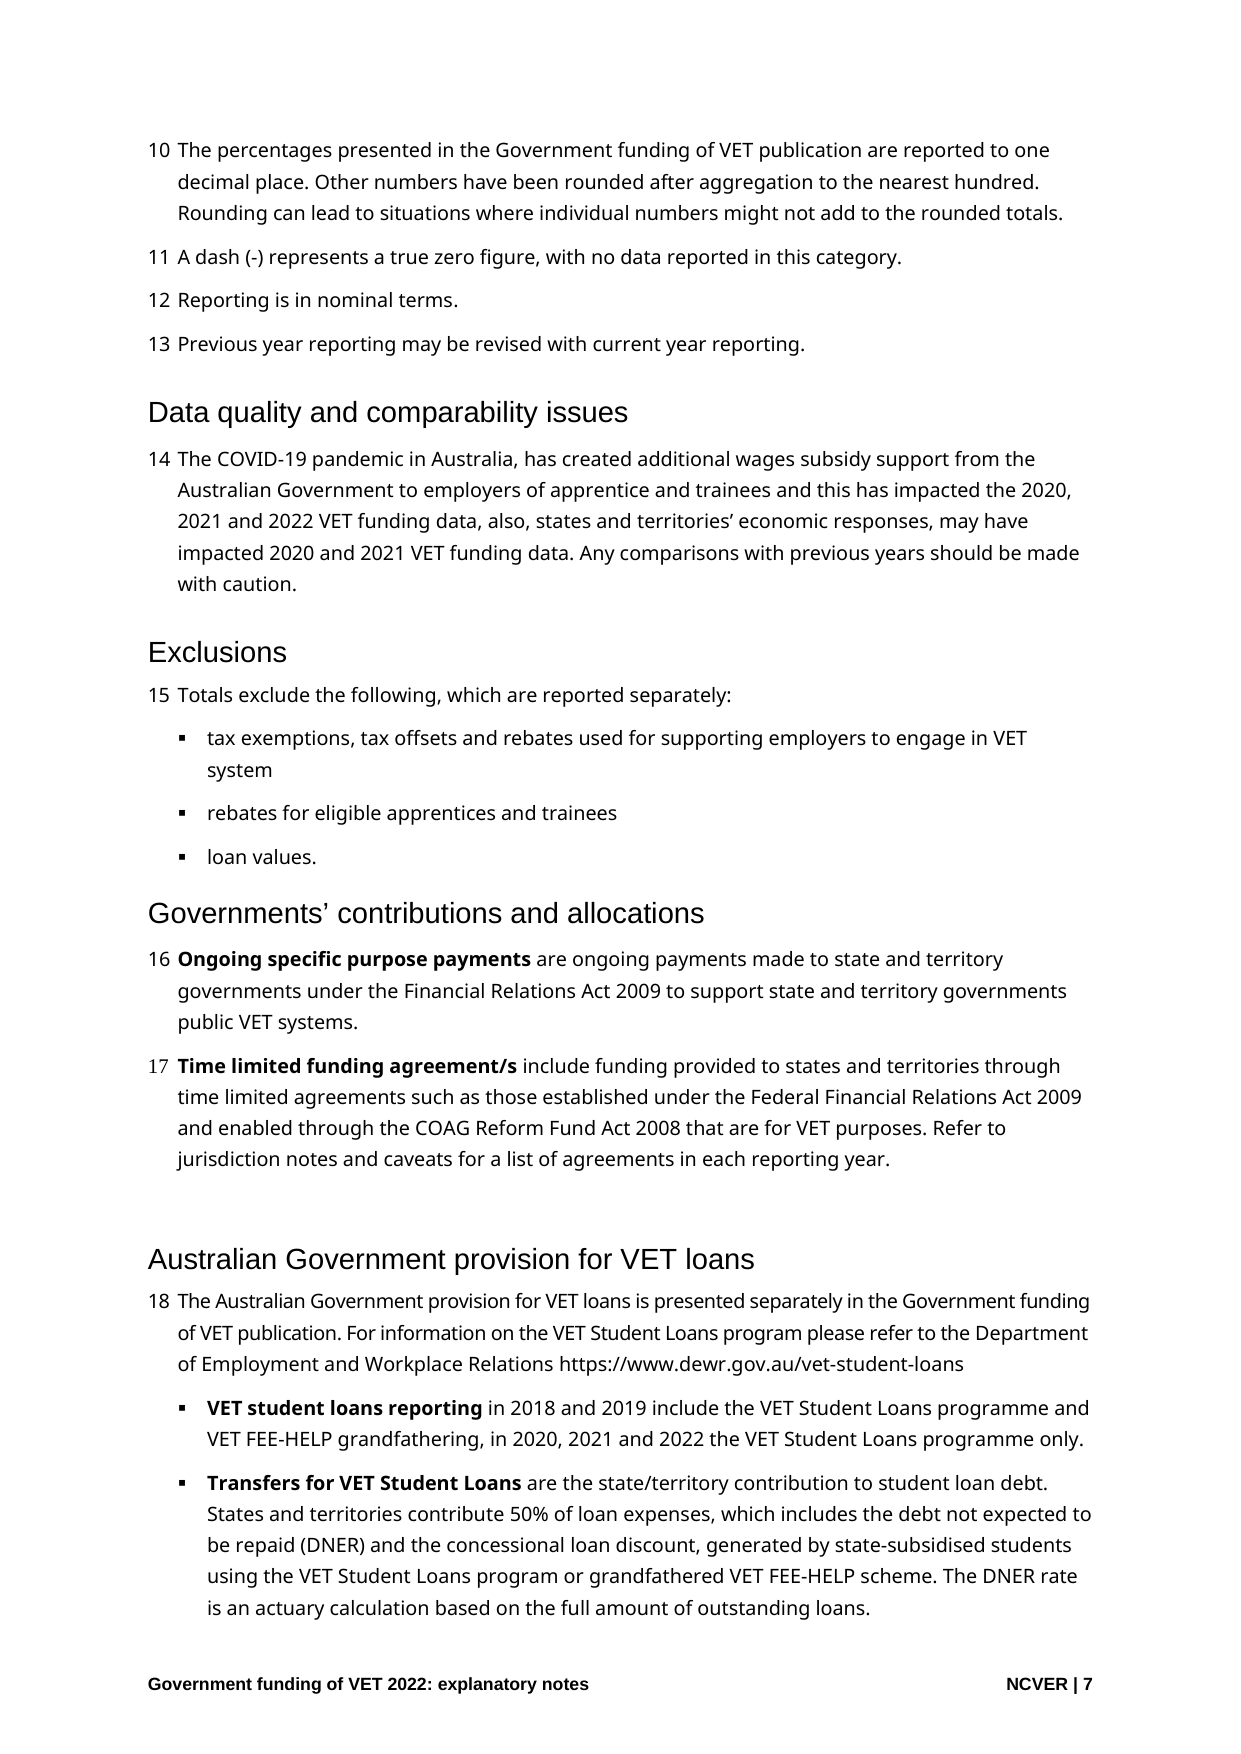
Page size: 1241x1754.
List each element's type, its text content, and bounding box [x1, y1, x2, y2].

subtitle Governments’ contributions and allocations [148, 896, 1131, 929]
subtitle Exclusions [148, 635, 1131, 669]
subtitle Data quality and comparability issues [148, 395, 1131, 429]
text loan values. [177, 839, 1092, 871]
list Totals exclude the following, which are reported separately: [148, 677, 1092, 708]
list The percentages presented in the Government funding of VET publication are reported to one decimal place. Other numbers have been rounded after aggregation to the nearest hundred. Rounding can lead to situations where individual numbers might not add to the rounded totals. [148, 133, 1092, 227]
subtitle Australian Government provision for VET loans [148, 1242, 1131, 1275]
list The COVID-19 pandemic in Australia, has created additional wages subsidy support from the Australian Government to employers of apprentice and trainees and this has impacted the 2020, 2021 and 2022 VET funding data, also, states and territories’ economic responses, may have impacted 2020 and 2021 VET funding data. Any comparisons with previous years should be made with caution. [148, 441, 1092, 598]
list Time limited funding agreement/s include funding provided to states and territories through time limited agreements such as those established under the Federal Financial Relations Act 2009 and enabled through the COAG Reform Fund Act 2008 that are for VET purposes. Refer to jurisdiction notes and caveats for a list of agreements in each reporting year. [148, 1048, 1092, 1173]
list A dash (-) represents a true zero figure, with no data reported in this category. [148, 239, 1092, 270]
list The Australian Government provision for VET loans is presented separately in the Government funding of VET publication. For information on the VET Student Loans program please refer to the Department of Employment and Workplace Relations https://www.dewr.gov.au/vet-student-loans [148, 1284, 1092, 1377]
text VET student loans reporting in 2018 and 2019 include the VET Student Loans programme and VET FEE-HELP grandfathering, in 2020, 2021 and 2022 the VET Student Loans programme only. [177, 1390, 1092, 1452]
list Ongoing specific purpose payments are ongoing payments made to state and territory governments under the Financial Relations Act 2009 to support state and territory governments public VET systems. [148, 942, 1092, 1036]
list Previous year reporting may be revised with current year reporting. [148, 327, 1092, 358]
text rebates for eligible apprentices and trainees [177, 796, 1092, 827]
list Reporting is in nominal terms. [148, 283, 1092, 314]
text tax exemptions, tax offsets and rebates used for supporting employers to engage in VET system [177, 721, 1092, 783]
text Transfers for VET Student Loans are the state/territory contribution to student loan debt. States and territories contribute 50% of loan expenses, which includes the debt not expected to be repaid (DNER) and the concessional loan discount, generated by state-subsidised students using the VET Student Loans program or grandfathered VET FEE-HELP scheme. The DNER rate is an actuary calculation based on the full amount of outstanding loans. [177, 1465, 1092, 1621]
